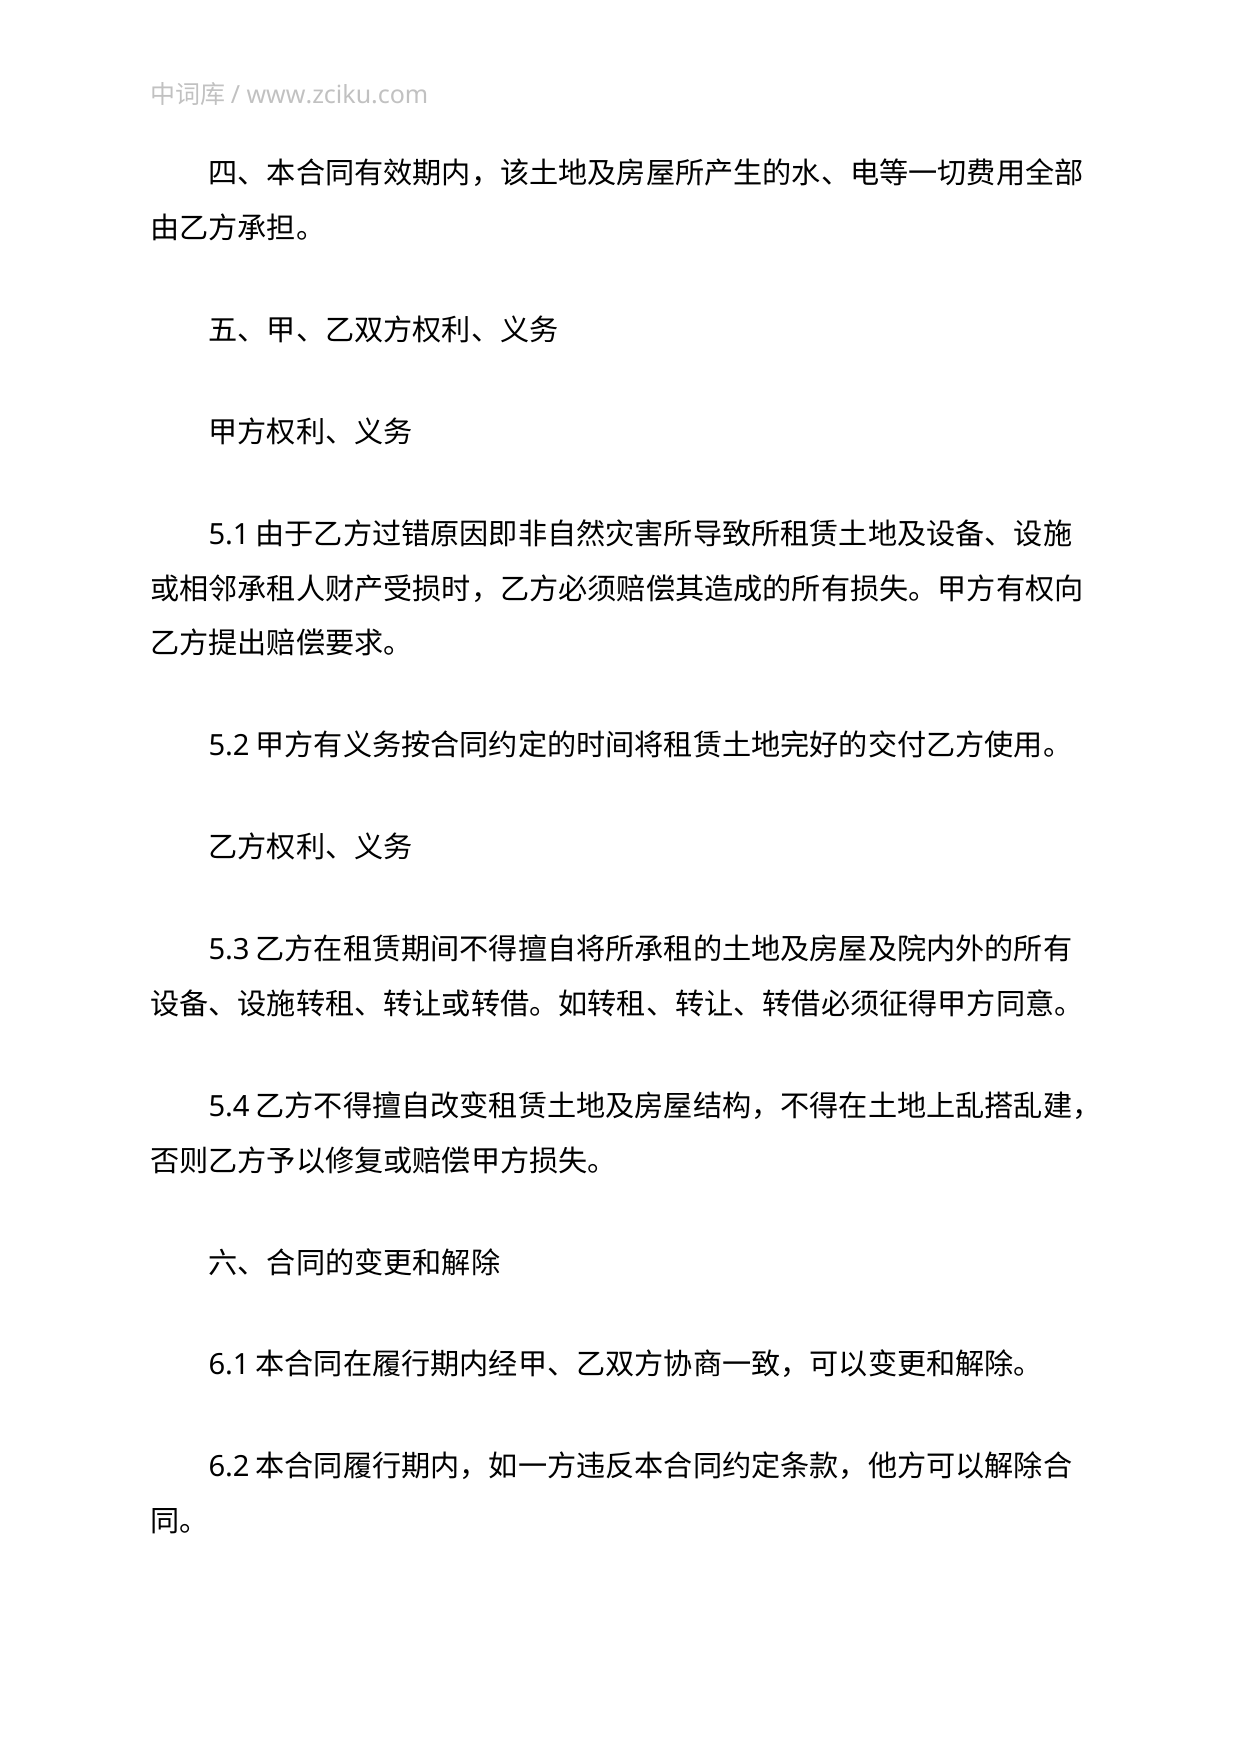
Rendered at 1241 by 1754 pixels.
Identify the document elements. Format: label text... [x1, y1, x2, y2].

text 乙方权利、义务 [150, 824, 1090, 866]
text 四、本合同有效期内，该土地及房屋所产生的水、电等一切费用全部由乙方承担。 [150, 150, 1090, 247]
text 5.3乙方在租赁期间不得擅自将所承租的土地及房屋及院内外的所有设备、设施转租、转让或转借。如转租、转让、转借必须征得甲方同意。 [150, 926, 1090, 1023]
text 六、合同的变更和解除 [150, 1239, 1090, 1281]
text 6.1本合同在履行期内经甲、乙双方协商一致，可以变更和解除。 [150, 1341, 1090, 1383]
text 五、甲、乙双方权利、义务 [150, 307, 1090, 349]
text 5.1由于乙方过错原因即非自然灾害所导致所租赁土地及设备、设施或相邻承租人财产受损时，乙方必须赔偿其造成的所有损失。甲方有权向乙方提出赔偿要求。 [150, 510, 1090, 662]
text 甲方权利、义务 [150, 408, 1090, 451]
text 5.2甲方有义务按合同约定的时间将租赁土地完好的交付乙方使用。 [150, 722, 1090, 764]
text 5.4乙方不得擅自改变租赁土地及房屋结构，不得在土地上乱搭乱建，否则乙方予以修复或赔偿甲方损失。 [150, 1082, 1090, 1180]
text 6.2本合同履行期内，如一方违反本合同约定条款，他方可以解除合同。 [150, 1443, 1090, 1540]
